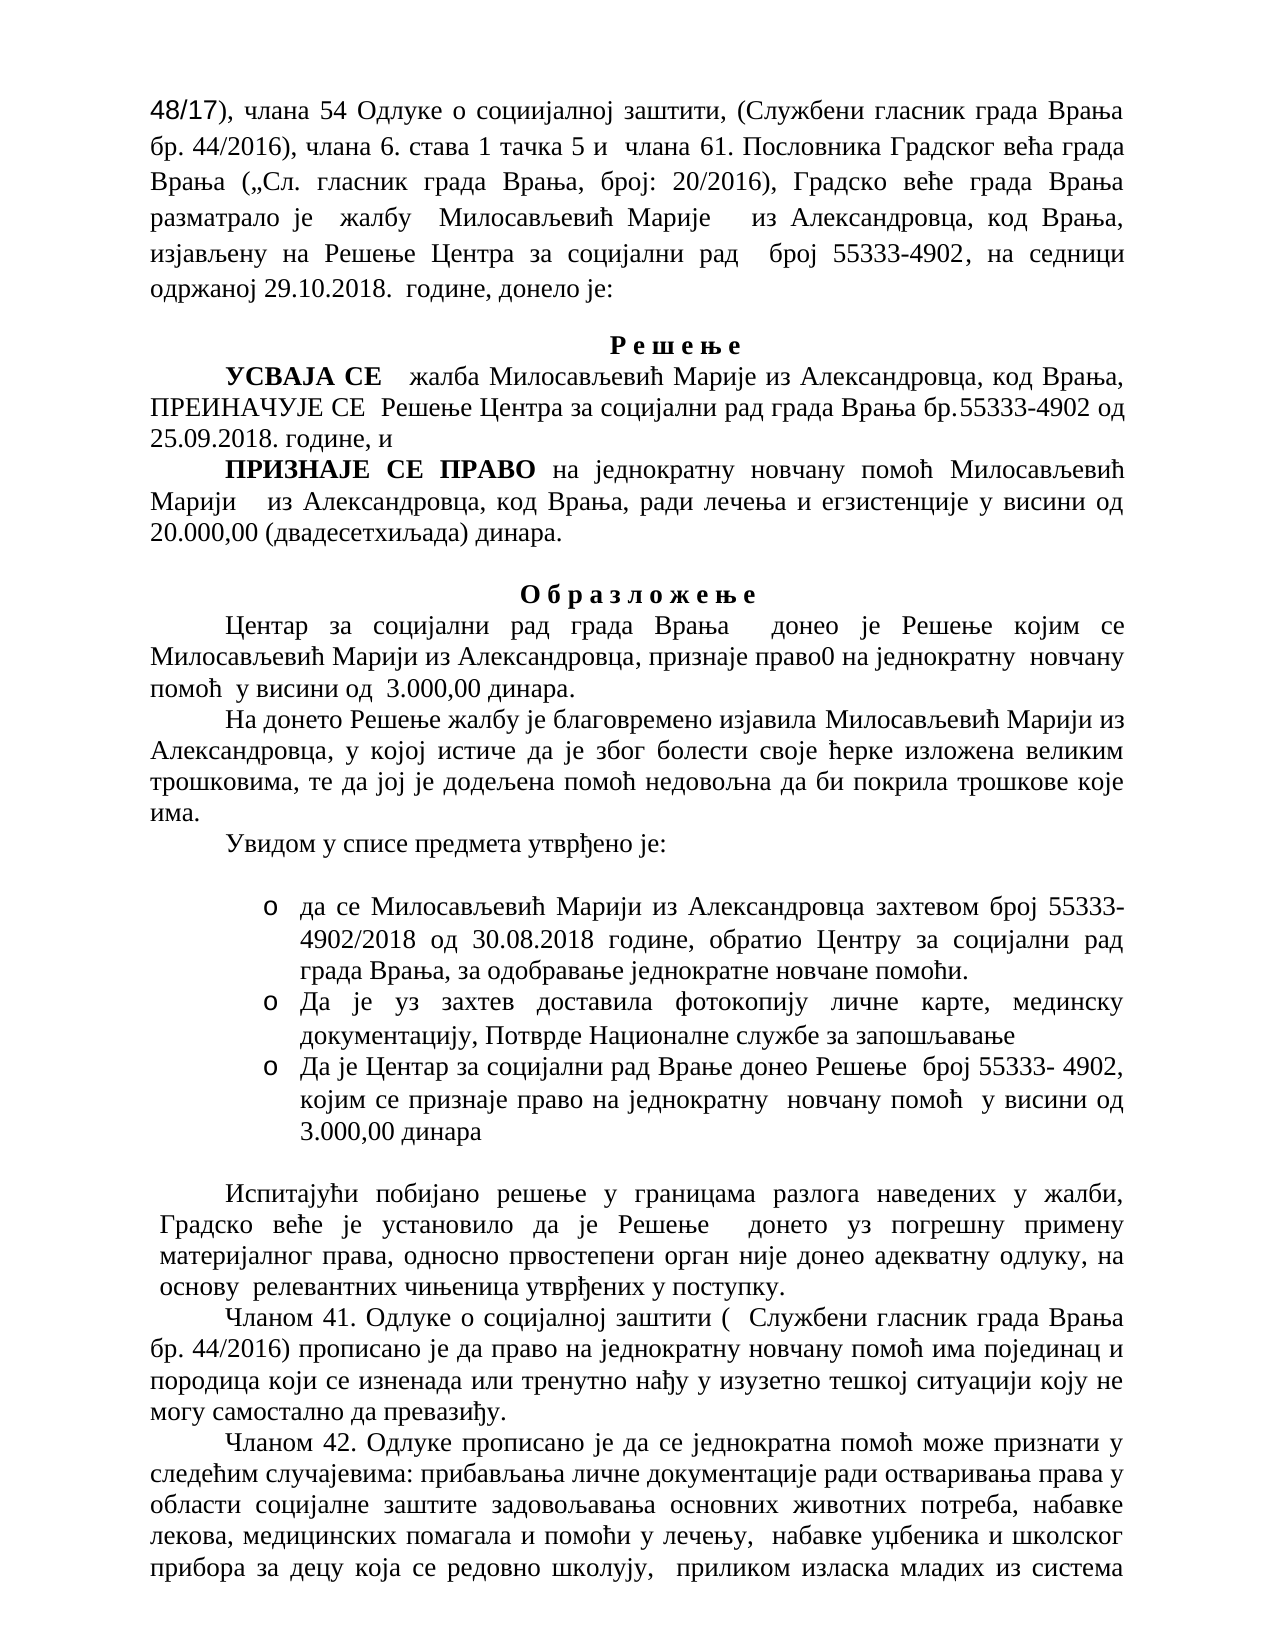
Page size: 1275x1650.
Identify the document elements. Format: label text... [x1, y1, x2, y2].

list Да је Центар за социјални рад Врање донео Решење број 55333- 4902, којим се признаје право на једнократну новчану помоћ у висини од 3.000,00 динара [262, 1050, 1125, 1146]
text Центар за социјални рад града Врања донео је Решење којим се Милосављевић Марији из Александровца, признаје право0 на једнократну новчану помоћ у висини од 3.000,00 динара. [150, 609, 1125, 703]
text Р е ш е њ е [150, 329, 1125, 360]
text Испитајући побијано решење у границама разлога наведених у жалби, Градско веће је установило да је Решење донето уз погрешну примену материјалног права, односно првостепени орган није донео адекватну одлуку, на основу релевантних чињеница утврђених у поступку. [159, 1177, 1125, 1301]
list да се Милосављевић Марији из Александровца захтевом број 55333-4902/2018 од 30.08.2018 године, обратио Центру за социјални рад града Врања, за одобравање једнократне новчане помоћи. [262, 890, 1125, 985]
list Да је уз захтев доставила фотокопију личне карте, мединску документацију, Потврде Националне службе за запошљавање [262, 985, 1125, 1050]
text На донето Решење жалбу је благовремено изјавила Милосављевић Марији из Александровца, у којој истиче да је због болести своје ћерке изложена великим трошковима, те да јој је додељена помоћ недовољна да би покрила трошкове које има. [150, 703, 1125, 827]
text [150, 94, 1125, 304]
text УСВАЈА СЕ жалба Милосављевић Марије из Александровца, код Врања, ПРЕИНАЧУЈЕ СЕ Решење Центра за социјални рад града Врања бр.55333-4902 од 25.09.2018. године, и [150, 360, 1125, 454]
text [150, 1426, 1125, 1582]
text ПРИЗНАЈЕ СЕ ПРАВО на једнократну новчану помоћ Милосављевић Марији из Александровца, код Врања, ради лечења и егзистенције у висини од 20.000,00 (двадесетхиљада) динара. [150, 454, 1125, 547]
text О б р а з л о ж е њ е [150, 578, 1125, 609]
text Увидом у списе предмета утврђено је: [150, 827, 1125, 858]
text Чланом 41. Одлуке о социјалној заштити ( Службени гласник града Врања бр. 44/2016) прописано је да право на једнократну новчану помоћ има појединац и породица који се изненада или тренутно нађу у изузетно тешкој ситуацији коју не могу самостално да превазиђу. [150, 1301, 1125, 1426]
